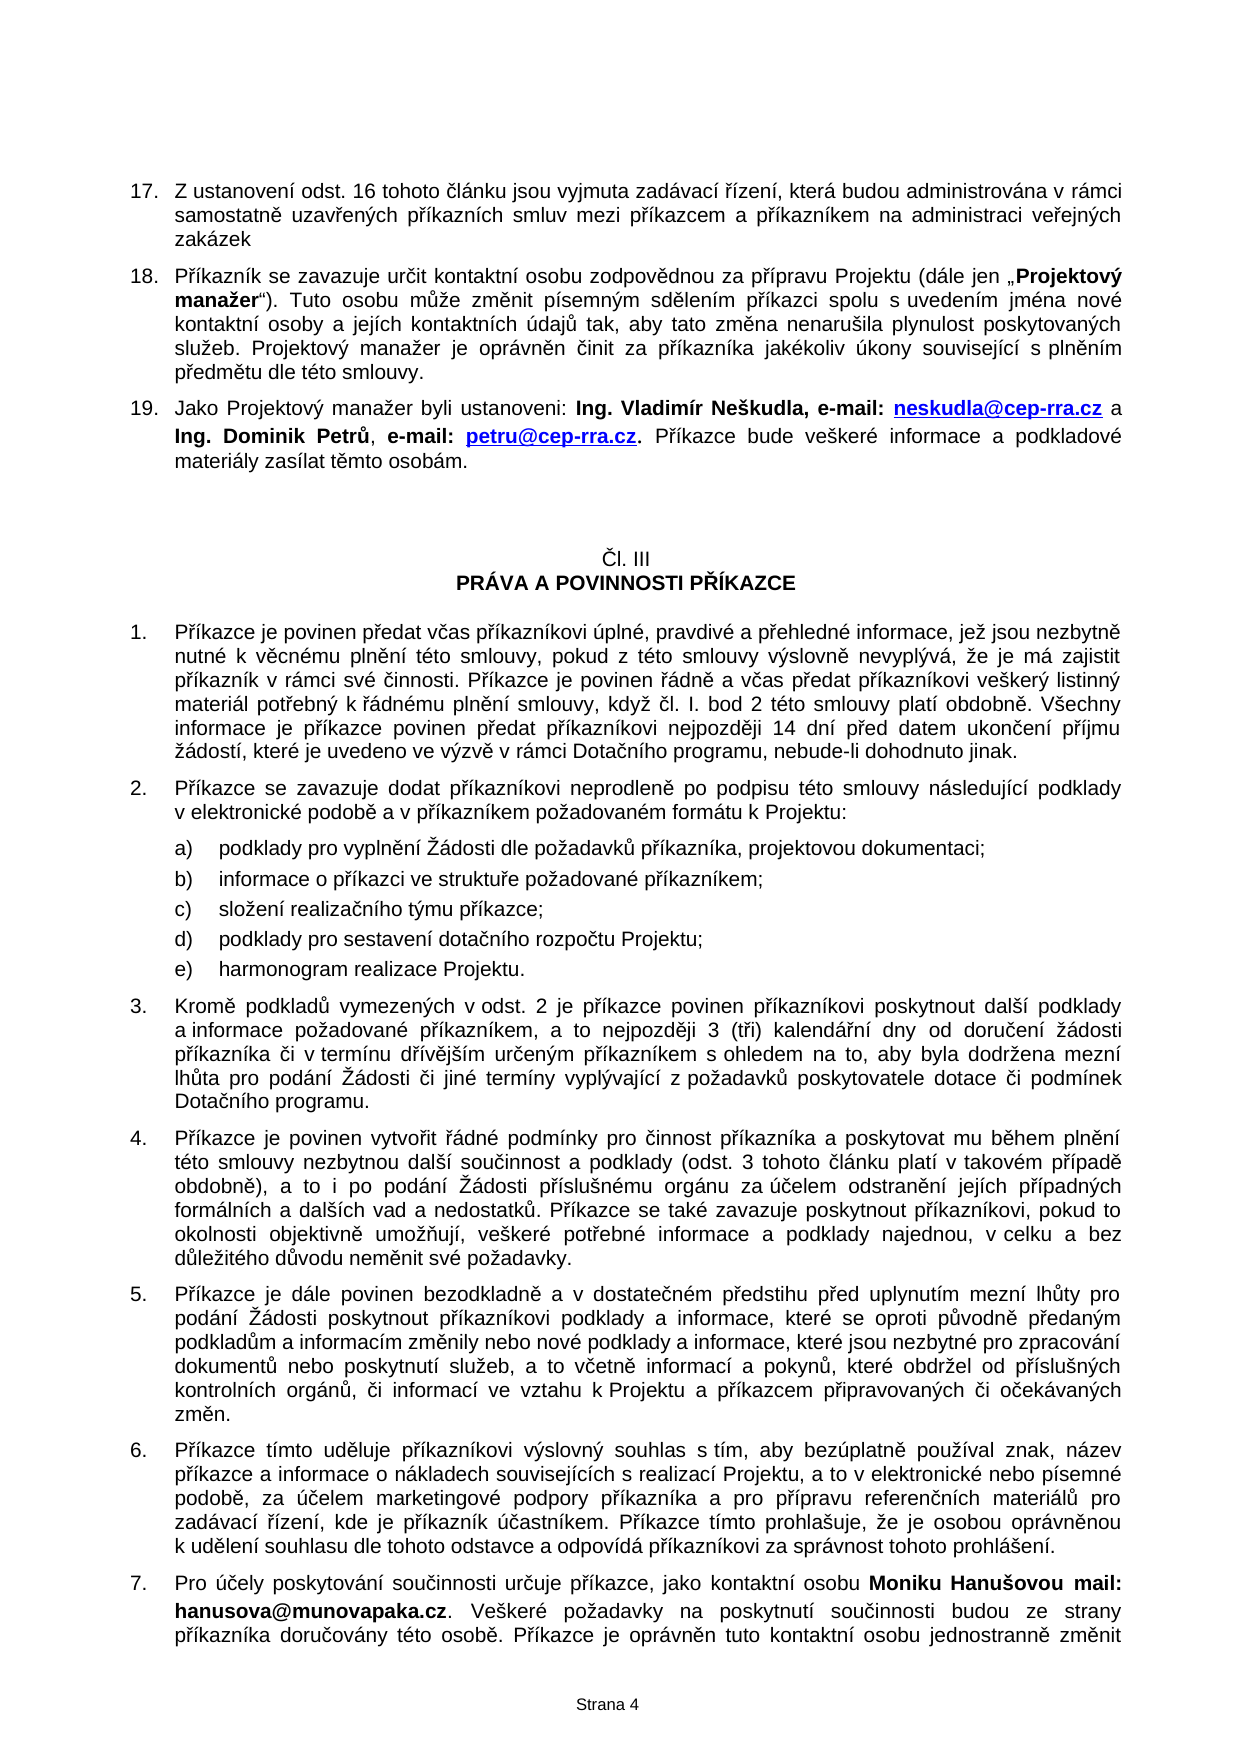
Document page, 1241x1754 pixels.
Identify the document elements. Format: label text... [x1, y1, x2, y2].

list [130, 1571, 1122, 1647]
list Příkazce je povinen předat včas příkazníkovi úplné, pravdivé a přehledné informace, jež jsou nezbytně nutné k věcnému plnění této smlouvy, pokud z této smlouvy výslovně nevyplývá, že je má zajistit příkazník v rámci své činnosti. Příkazce je povinen řádně a včas předat příkazníkovi veškerý listinný materiál potřebný k řádnému plnění smlouvy, když čl. I. bod 2 této smlouvy platí obdobně. Všechny informace je příkazce povinen předat příkazníkovi nejpozději 14 dní před datem ukončení příjmu žádostí, které je uvedeno ve výzvě v rámci Dotačního programu, nebude-li dohodnuto jinak. [130, 619, 1122, 763]
list Příkazce je povinen vytvořit řádné podmínky pro činnost příkazníka a poskytovat mu během plnění této smlouvy nezbytnou další součinnost a podklady (odst. 3 tohoto článku platí v takovém případě obdobně), a to i po podání Žádosti příslušnému orgánu za účelem odstranění jejích případných formálních a dalších vad a nedostatků. Příkazce se také zavazuje poskytnout příkazníkovi, pokud to okolnosti objektivně umožňují, veškeré potřebné informace a podklady najednou, v celku a bez důležitého důvodu neměnit své požadavky. [130, 1126, 1122, 1269]
list Příkazník se zavazuje určit kontaktní osobu zodpovědnou za přípravu Projektu (dále jen „Projektový manažer“). Tuto osobu může změnit písemným sdělením příkazci spolu s uvedením jména nové kontaktní osoby a jejích kontaktních údajů tak, aby tato změna nenarušila plynulost poskytovaných služeb. Projektový manažer je oprávněn činit za příkazníka jakékoliv úkony související s plněním předmětu dle této smlouvy. [130, 264, 1122, 383]
list složení realizačního týmu příkazce; [174, 897, 1106, 921]
list Z ustanovení odst. 16 tohoto článku jsou vyjmuta zadávací řízení, která budou administrována v rámci samostatně uzavřených příkazních smluv mezi příkazcem a příkazníkem na administraci veřejných zakázek [130, 179, 1122, 251]
list podklady pro vyplnění Žádosti dle požadavků příkazníka, projektovou dokumentaci; [174, 836, 1106, 860]
list harmonogram realizace Projektu. [174, 957, 1106, 981]
list Příkazce je dále povinen bezodkladně a v dostatečném předstihu před uplynutím mezní lhůty pro podání Žádosti poskytnout příkazníkovi podklady a informace, které se oproti původně předaným podkladům a informacím změnily nebo nové podklady a informace, které jsou nezbytné pro zpracování dokumentů nebo poskytnutí služeb, a to včetně informací a pokynů, které obdržel od příslušných kontrolních orgánů, či informací ve vztahu k Projektu a příkazcem připravovaných či očekávaných změn. [130, 1282, 1122, 1426]
list podklady pro sestavení dotačního rozpočtu Projektu; [174, 927, 1106, 951]
list Příkazce tímto uděluje příkazníkovi výslovný souhlas s tím, aby bezúplatně používal znak, název příkazce a informace o nákladech souvisejících s realizací Projektu, a to v elektronické nebo písemné podobě, za účelem marketingové podpory příkazníka a pro přípravu referenčních materiálů pro zadávací řízení, kde je příkazník účastníkem. Příkazce tímto prohlašuje, že je osobou oprávněnou k udělení souhlasu dle tohoto odstavce a odpovídá příkazníkovi za správnost tohoto prohlášení. [130, 1438, 1122, 1558]
list Kromě podkladů vymezených v odst. 2 je příkazce povinen příkazníkovi poskytnout další podklady a informace požadované příkazníkem, a to nejpozději 3 (tři) kalendářní dny od doručení žádosti příkazníka či v termínu dřívějším určeným příkazníkem s ohledem na to, aby byla dodržena mezní lhůta pro podání Žádosti či jiné termíny vyplývající z požadavků poskytovatele dotace či podmínek Dotačního programu. [130, 993, 1122, 1113]
list Jako Projektový manažer byli ustanoveni: Ing. Vladimír Neškudla, e-mail: neskudla@cep-rra.cz a Ing. Dominik Petrů, e-mail: petru@cep-rra.cz. Příkazce bude veškeré informace a podkladové materiály zasílat těmto osobám. [130, 396, 1122, 473]
subtitle Práva a povinnosti příkazce [130, 571, 1122, 594]
list informace o příkazci ve struktuře požadované příkazníkem; [174, 866, 1106, 890]
list Příkazce se zavazuje dodat příkazníkovi neprodleně po podpisu této smlouvy následující podklady v elektronické podobě a v příkazníkem požadovaném formátu k Projektu: [130, 776, 1122, 824]
text Čl. III [130, 547, 1122, 571]
